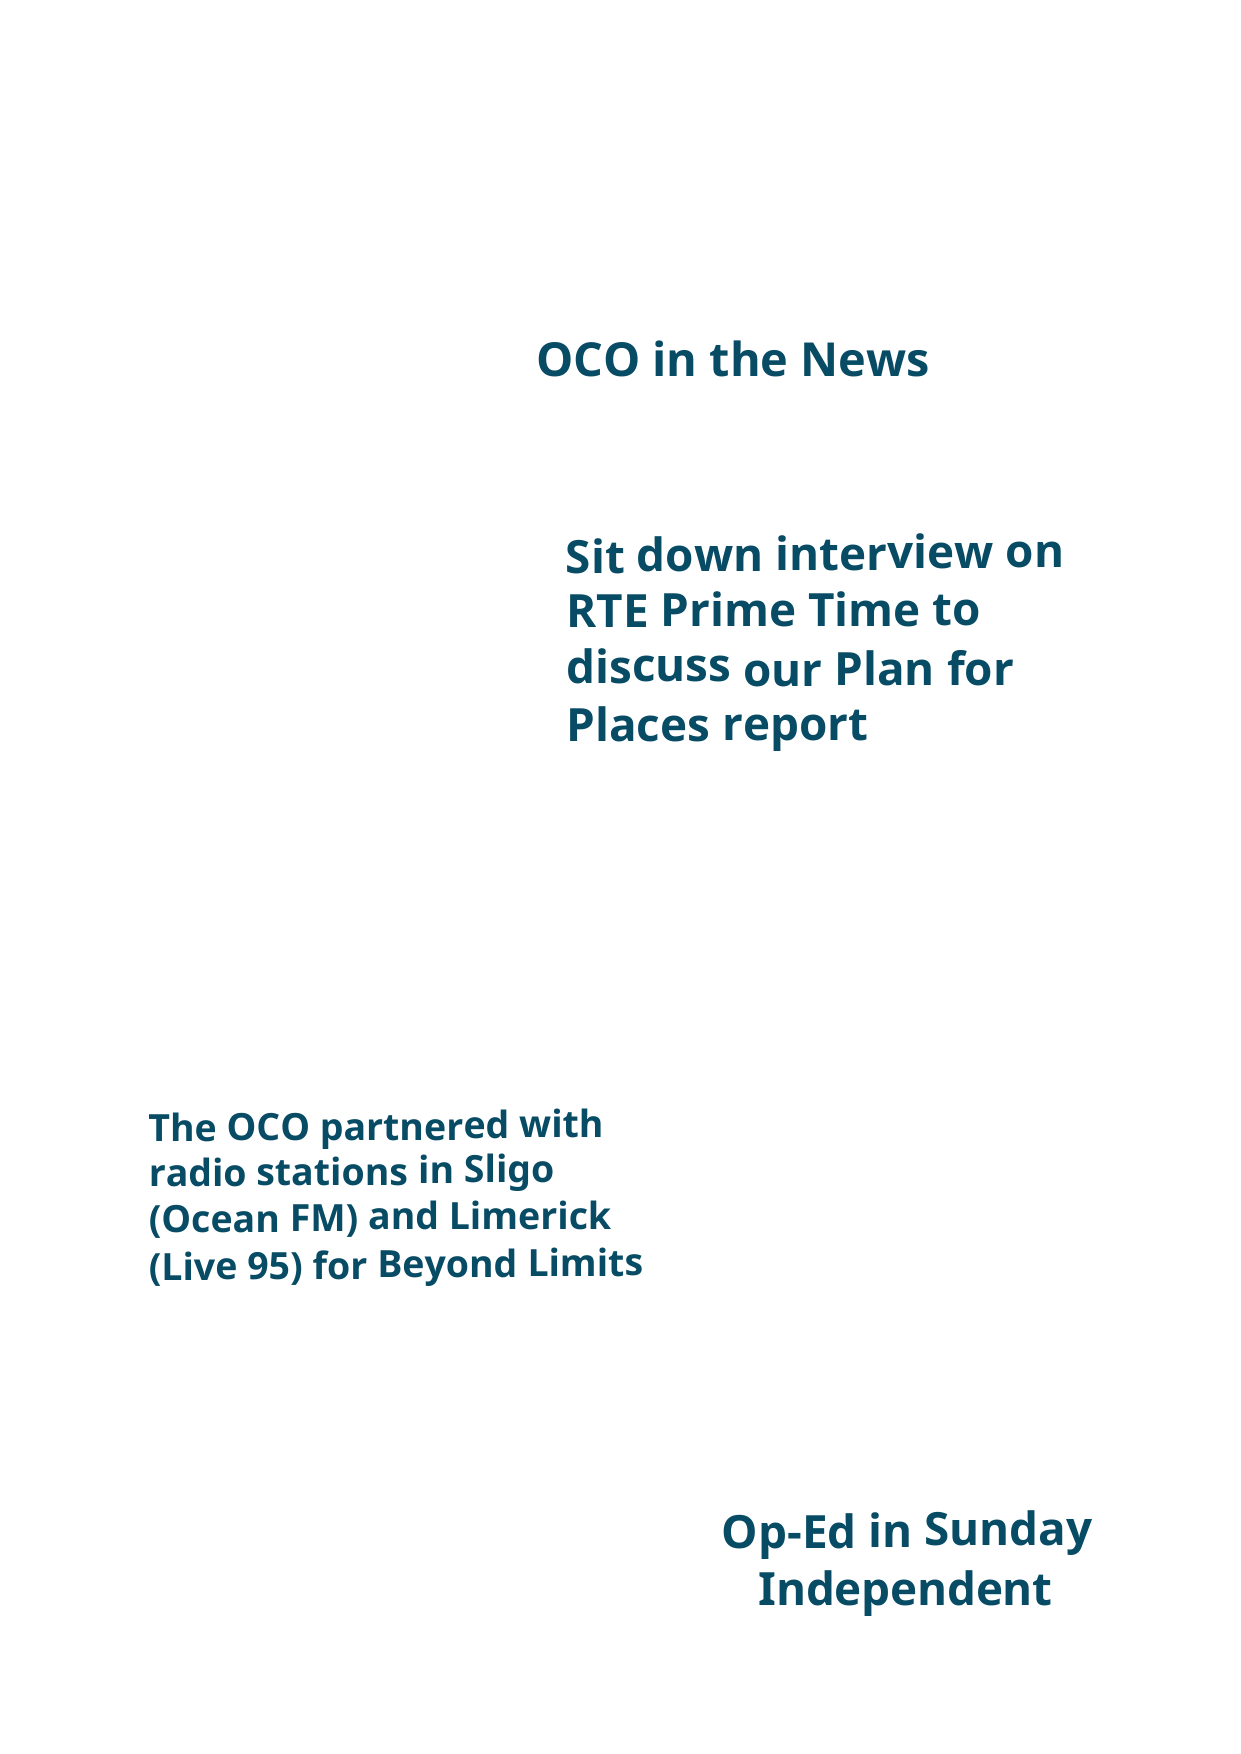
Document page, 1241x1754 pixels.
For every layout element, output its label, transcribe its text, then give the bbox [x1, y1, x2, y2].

subtitle Sit down interview on RTE Prime Time to discuss our Plan for Places report [566, 526, 1137, 755]
text The OCO partnered with radio stations in Sligo (Ocean FM) and Limerick (Live 95) for Beyond Limits [148, 1104, 660, 1292]
subtitle Op-Ed in Sunday Independent [722, 1499, 1240, 1619]
